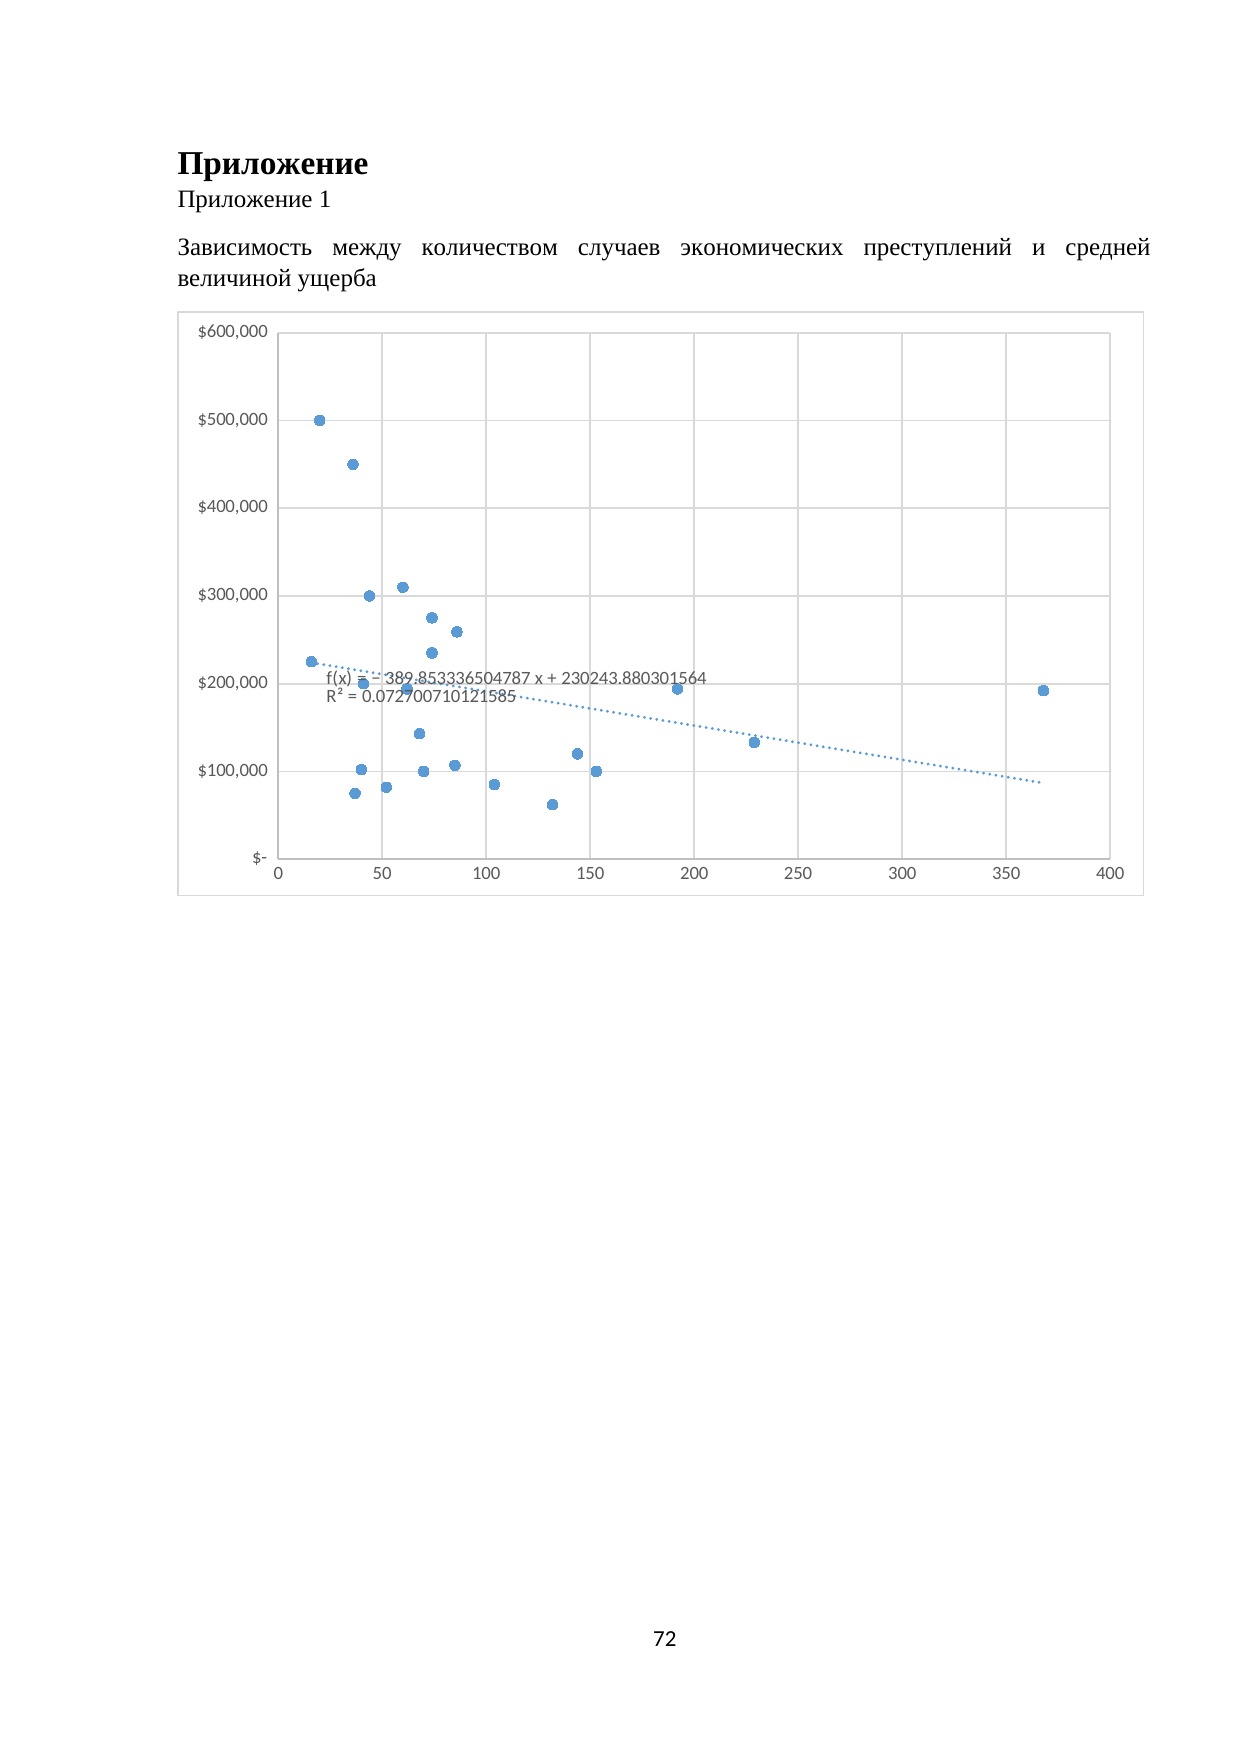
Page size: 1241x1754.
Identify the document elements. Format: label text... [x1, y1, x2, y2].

subtitle Приложение [177, 143, 1152, 181]
text Зависимость между количеством случаев экономических преступлений и средней величиной ущерба [177, 232, 1152, 292]
text Приложение 1 [177, 184, 1152, 213]
